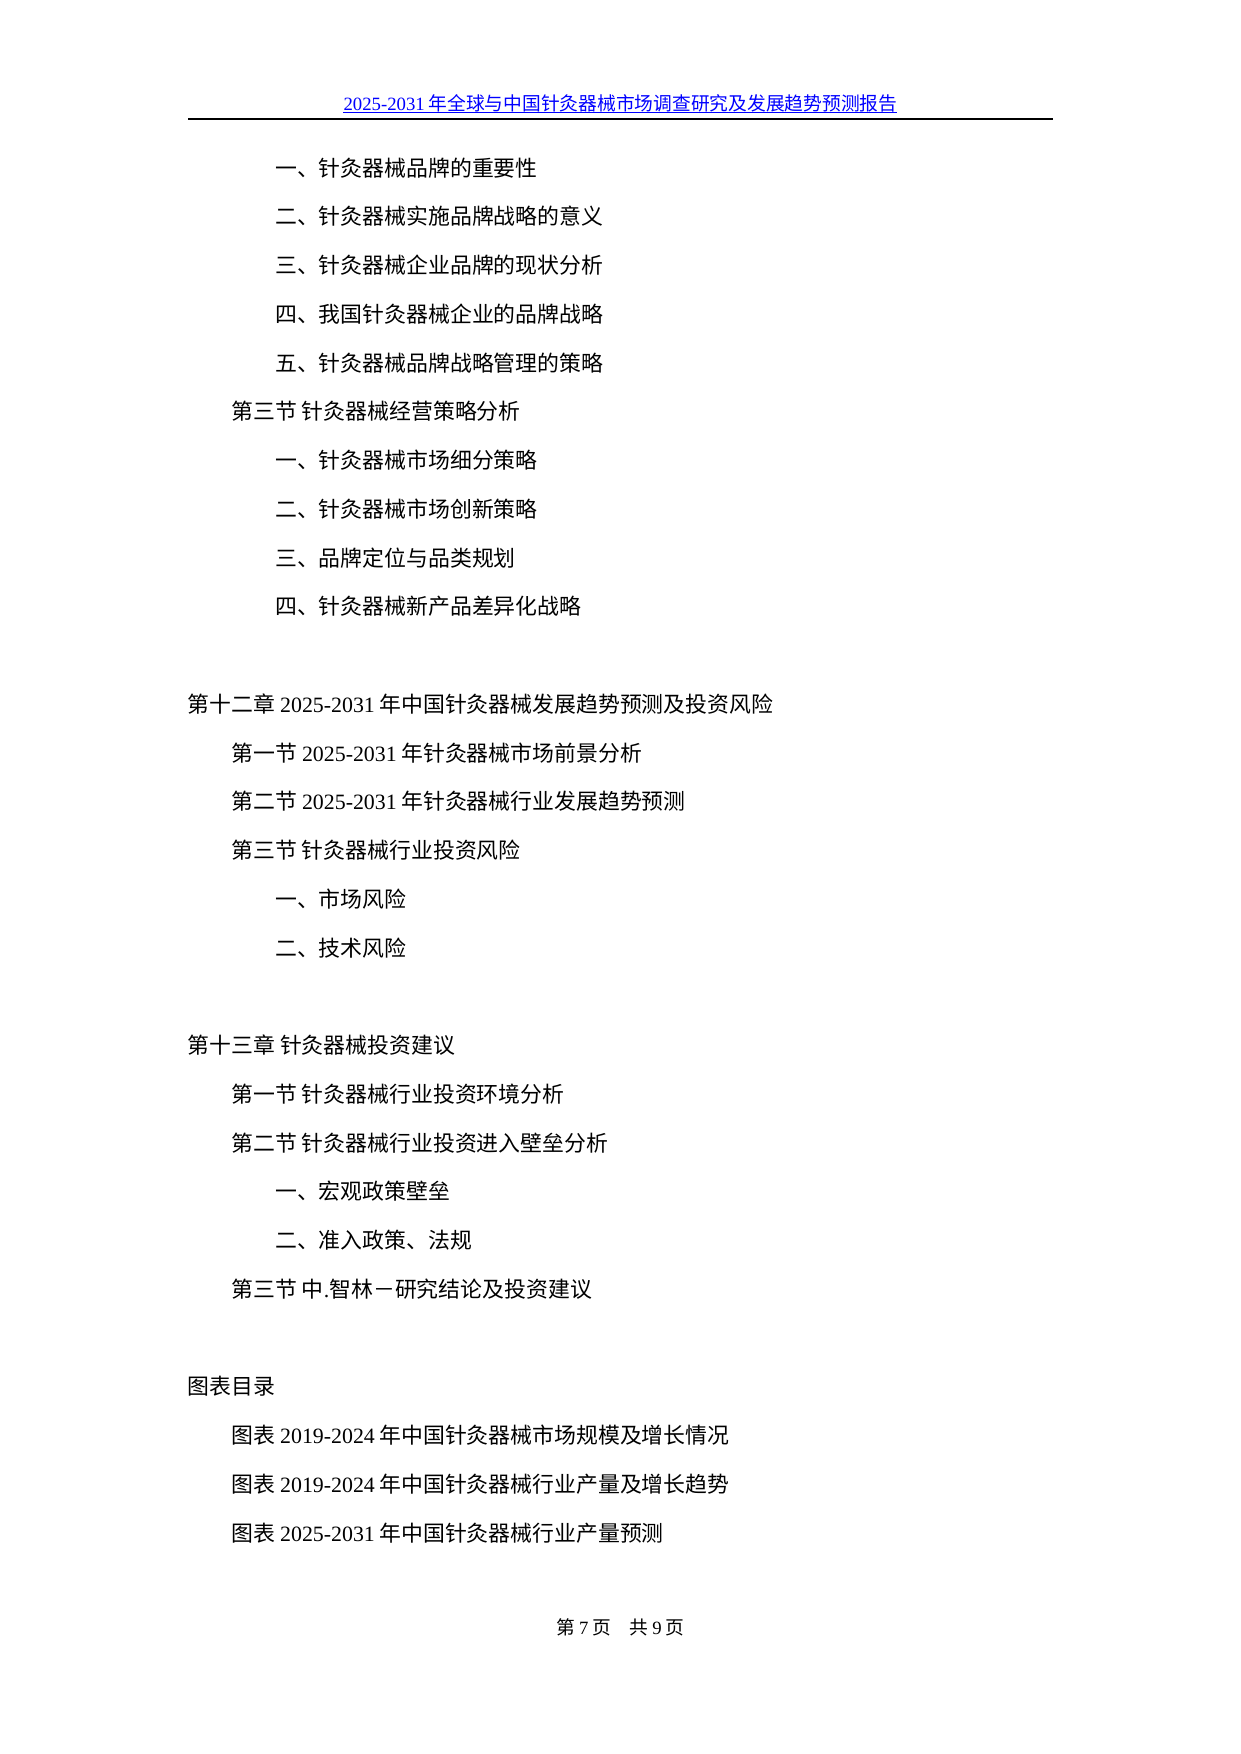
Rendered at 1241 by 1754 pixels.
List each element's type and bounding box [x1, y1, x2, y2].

text [187, 150, 1053, 1548]
